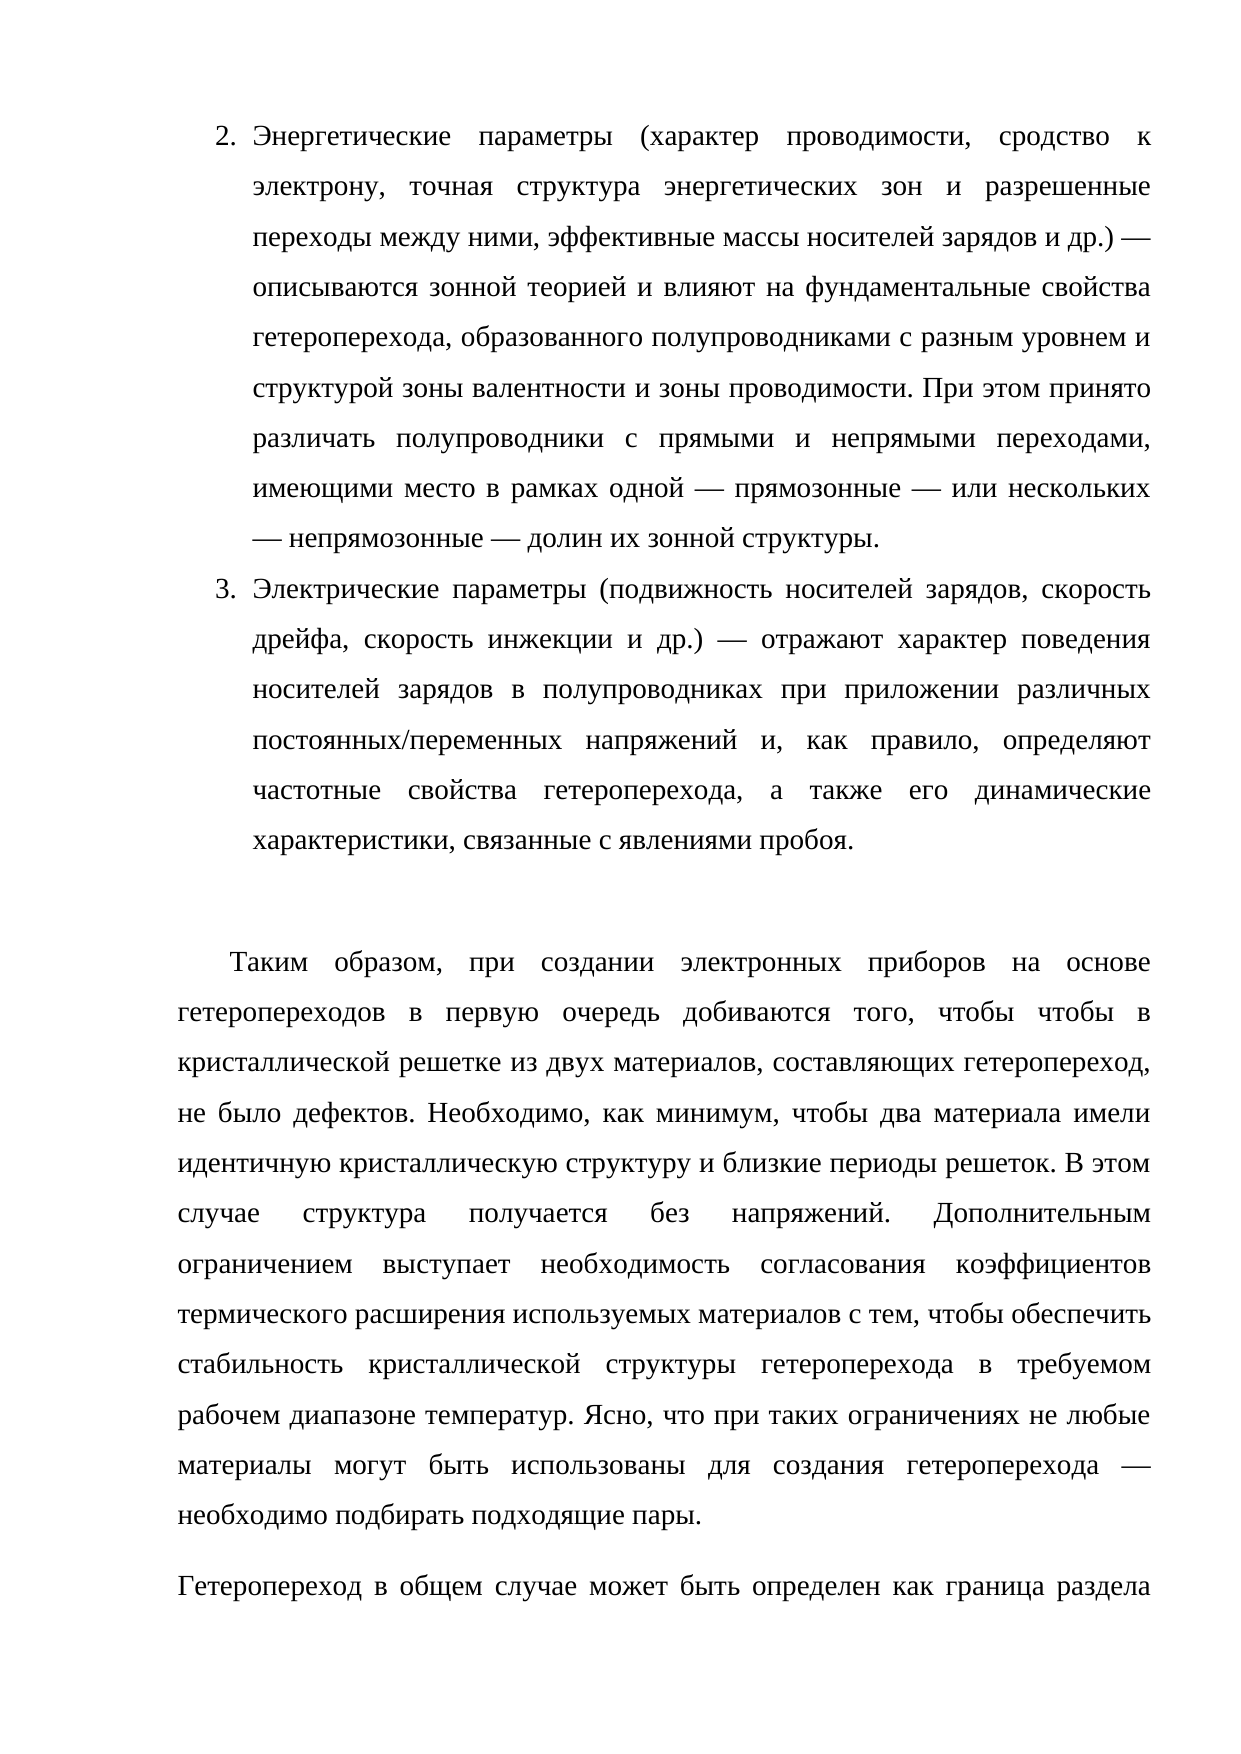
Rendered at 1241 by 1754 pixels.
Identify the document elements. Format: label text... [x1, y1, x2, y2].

list Энергетические параметры (характер проводимости, сродство к электрону, точная структура энергетических зон и разрешенные переходы между ними, эффективные массы носителей зарядов и др.) — описываются зонной теорией и влияют на фундаментальные свойства гетероперехода, образованного полупроводниками с разным уровнем и структурой зоны валентности и зоны проводимости. При этом принято различать полупроводники с прямыми и непрямыми переходами, имеющими место в рамках одной — прямозонные — или нескольких — непрямозонные — долин их зонной структуры. [215, 118, 1152, 554]
list Электрические параметры (подвижность носителей зарядов, скорость дрейфа, скорость инжекции и др.) — отражают характер поведения носителей зарядов в полупроводниках при приложении различных постоянных/переменных напряжений и, как правило, определяют частотные свойства гетероперехода, а также его динамические характеристики, связанные с явлениями пробоя. [215, 571, 1152, 856]
text Таким образом, при создании электронных приборов на основе гетеропереходов в первую очередь добиваются того, чтобы чтобы в кристаллической решетке из двух материалов, составляющих гетеропереход, не было дефектов. Необходимо, как минимум, чтобы два материала имели идентичную кристаллическую структуру и близкие периоды решеток. В этом случае структура получается без напряжений. Дополнительным ограничением выступает необходимость согласования коэффициентов термического расширения используемых материалов с тем, чтобы обеспечить стабильность кристаллической структуры гетероперехода в требуемом рабочем диапазоне температур. Ясно, что при таких ограничениях не любые материалы могут быть использованы для создания гетероперехода — необходимо подбирать подходящие пары. [177, 944, 1152, 1531]
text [177, 1568, 1152, 1602]
